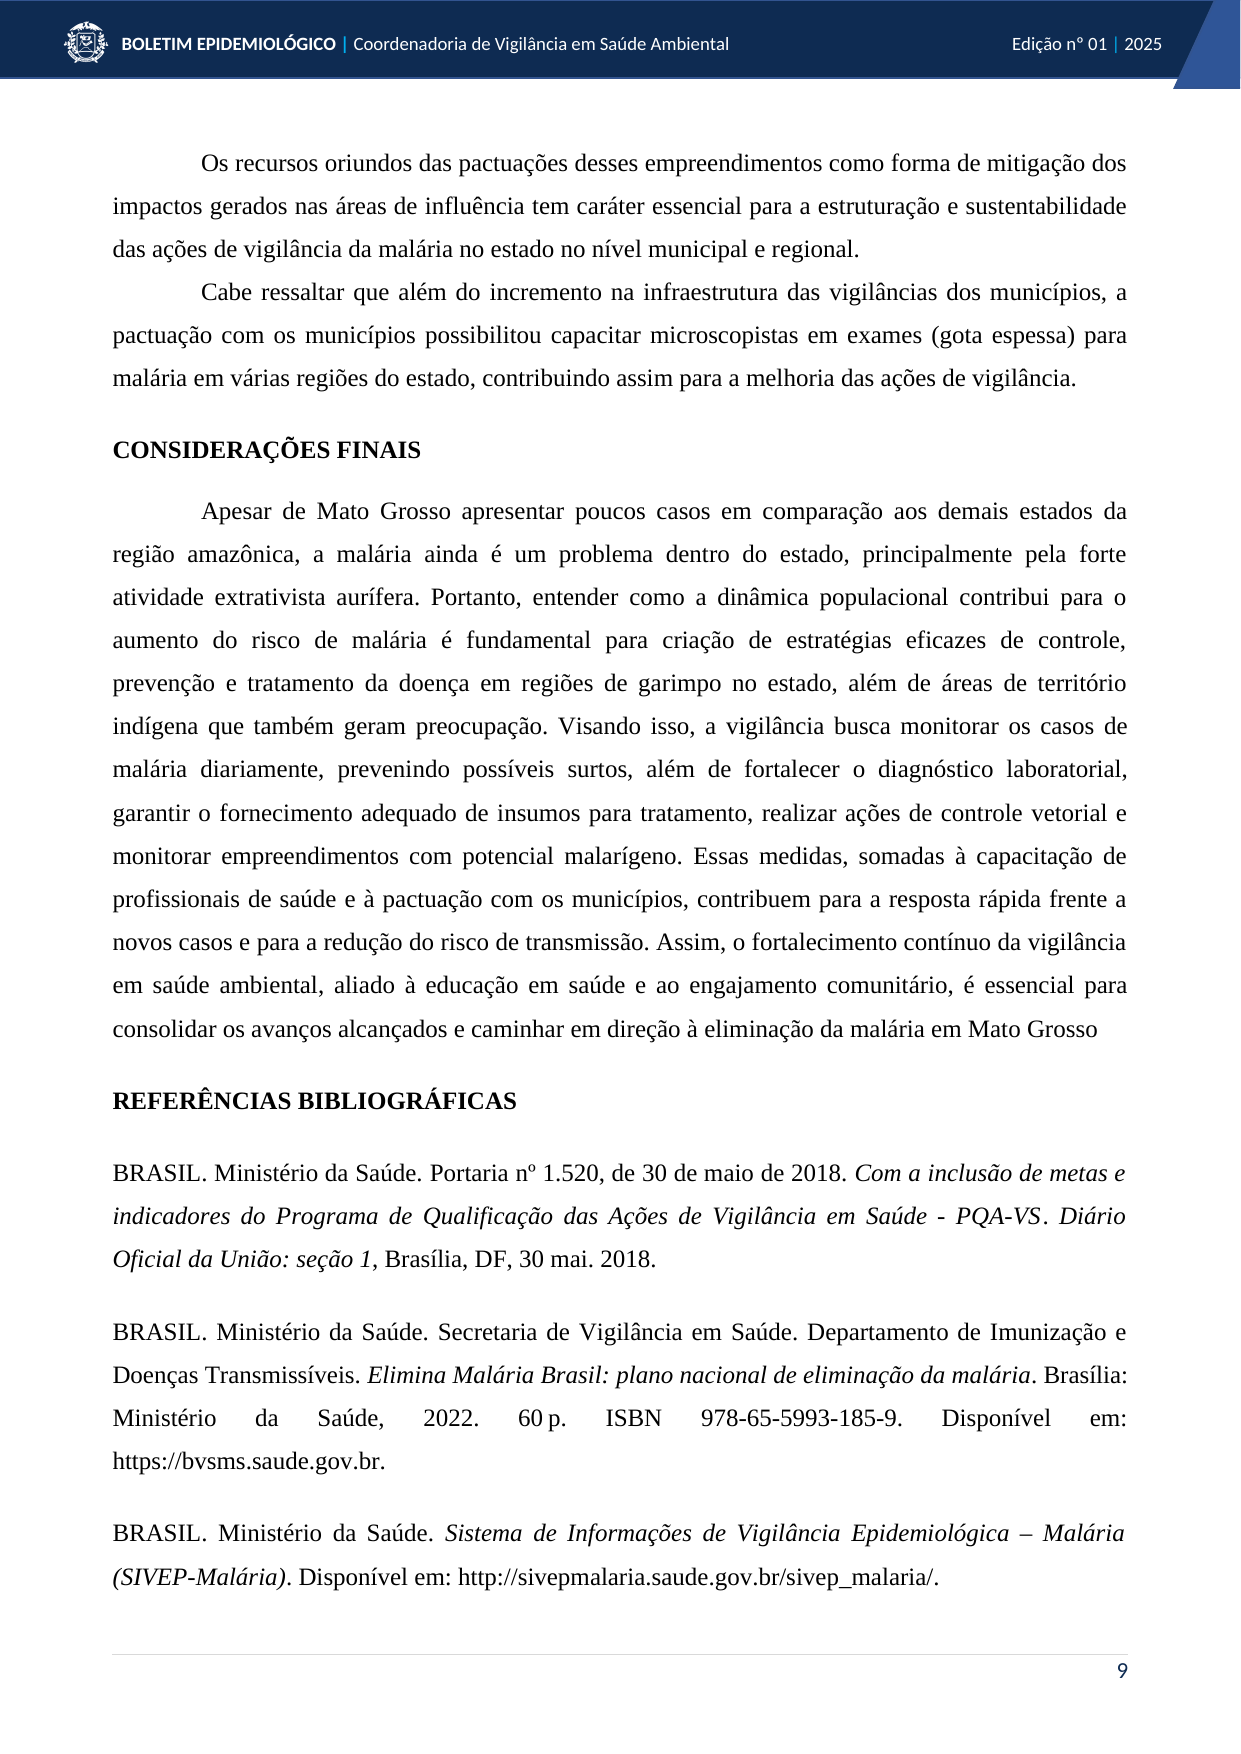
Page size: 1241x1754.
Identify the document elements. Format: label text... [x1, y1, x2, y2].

text BRASIL. Ministério da Saúde. Secretaria de Vigilância em Saúde. Departamento de Imunização e Doenças Transmissíveis. Elimina Malária Brasil: plano nacional de eliminação da malária. Brasília: Ministério da Saúde, 2022. 60 p. ISBN 978-65-5993-185-9. Disponível em: https://bvsms.saude.gov.br. [112, 1317, 1128, 1475]
text CONSIDERAÇÕES FINAIS [112, 436, 1128, 464]
text Apesar de Mato Grosso apresentar poucos casos em comparação aos demais estados da região amazônica, a malária ainda é um problema dentro do estado, principalmente pela forte atividade extrativista aurífera. Portanto, entender como a dinâmica populacional contribui para o aumento do risco de malária é fundamental para criação de estratégias eficazes de controle, prevenção e tratamento da doença em regiões de garimpo no estado, além de áreas de território indígena que também geram preocupação. Visando isso, a vigilância busca monitorar os casos de malária diariamente, prevenindo possíveis surtos, além de fortalecer o diagnóstico laboratorial, garantir o fornecimento adequado de insumos para tratamento, realizar ações de controle vetorial e monitorar empreendimentos com potencial malarígeno. Essas medidas, somadas à capacitação de profissionais de saúde e à pactuação com os municípios, contribuem para a resposta rápida frente a novos casos e para a redução do risco de transmissão. Assim, o fortalecimento contínuo da vigilância em saúde ambiental, aliado à educação em saúde e ao engajamento comunitário, é essencial para consolidar os avanços alcançados e caminhar em direção à eliminação da malária em Mato Grosso [112, 496, 1128, 1042]
text Os recursos oriundos das pactuações desses empreendimentos como forma de mitigação dos impactos gerados nas áreas de influência tem caráter essencial para a estruturação e sustentabilidade das ações de vigilância da malária no estado no nível municipal e regional. [112, 148, 1128, 263]
text BRASIL. Ministério da Saúde. Portaria nº 1.520, de 30 de maio de 2018. Com a inclusão de metas e indicadores do Programa de Qualificação das Ações de Vigilância em Saúde - PQA-VS. Diário Oficial da União: seção 1, Brasília, DF, 30 mai. 2018. [112, 1158, 1128, 1273]
text BRASIL. Ministério da Saúde. Sistema de Informações de Vigilância Epidemiológica – Malária (SIVEP-Malária). Disponível em: http://sivepmalaria.saude.gov.br/sivep_malaria/. [112, 1518, 1128, 1590]
text Cabe ressaltar que além do incremento na infraestrutura das vigilâncias dos municípios, a pactuação com os municípios possibilitou capacitar microscopistas em exames (gota espessa) para malária em várias regiões do estado, contribuindo assim para a melhoria das ações de vigilância. [112, 277, 1128, 392]
picture [63, 21, 109, 63]
text REFERÊNCIAS BIBLIOGRÁFICAS [112, 1086, 1128, 1115]
